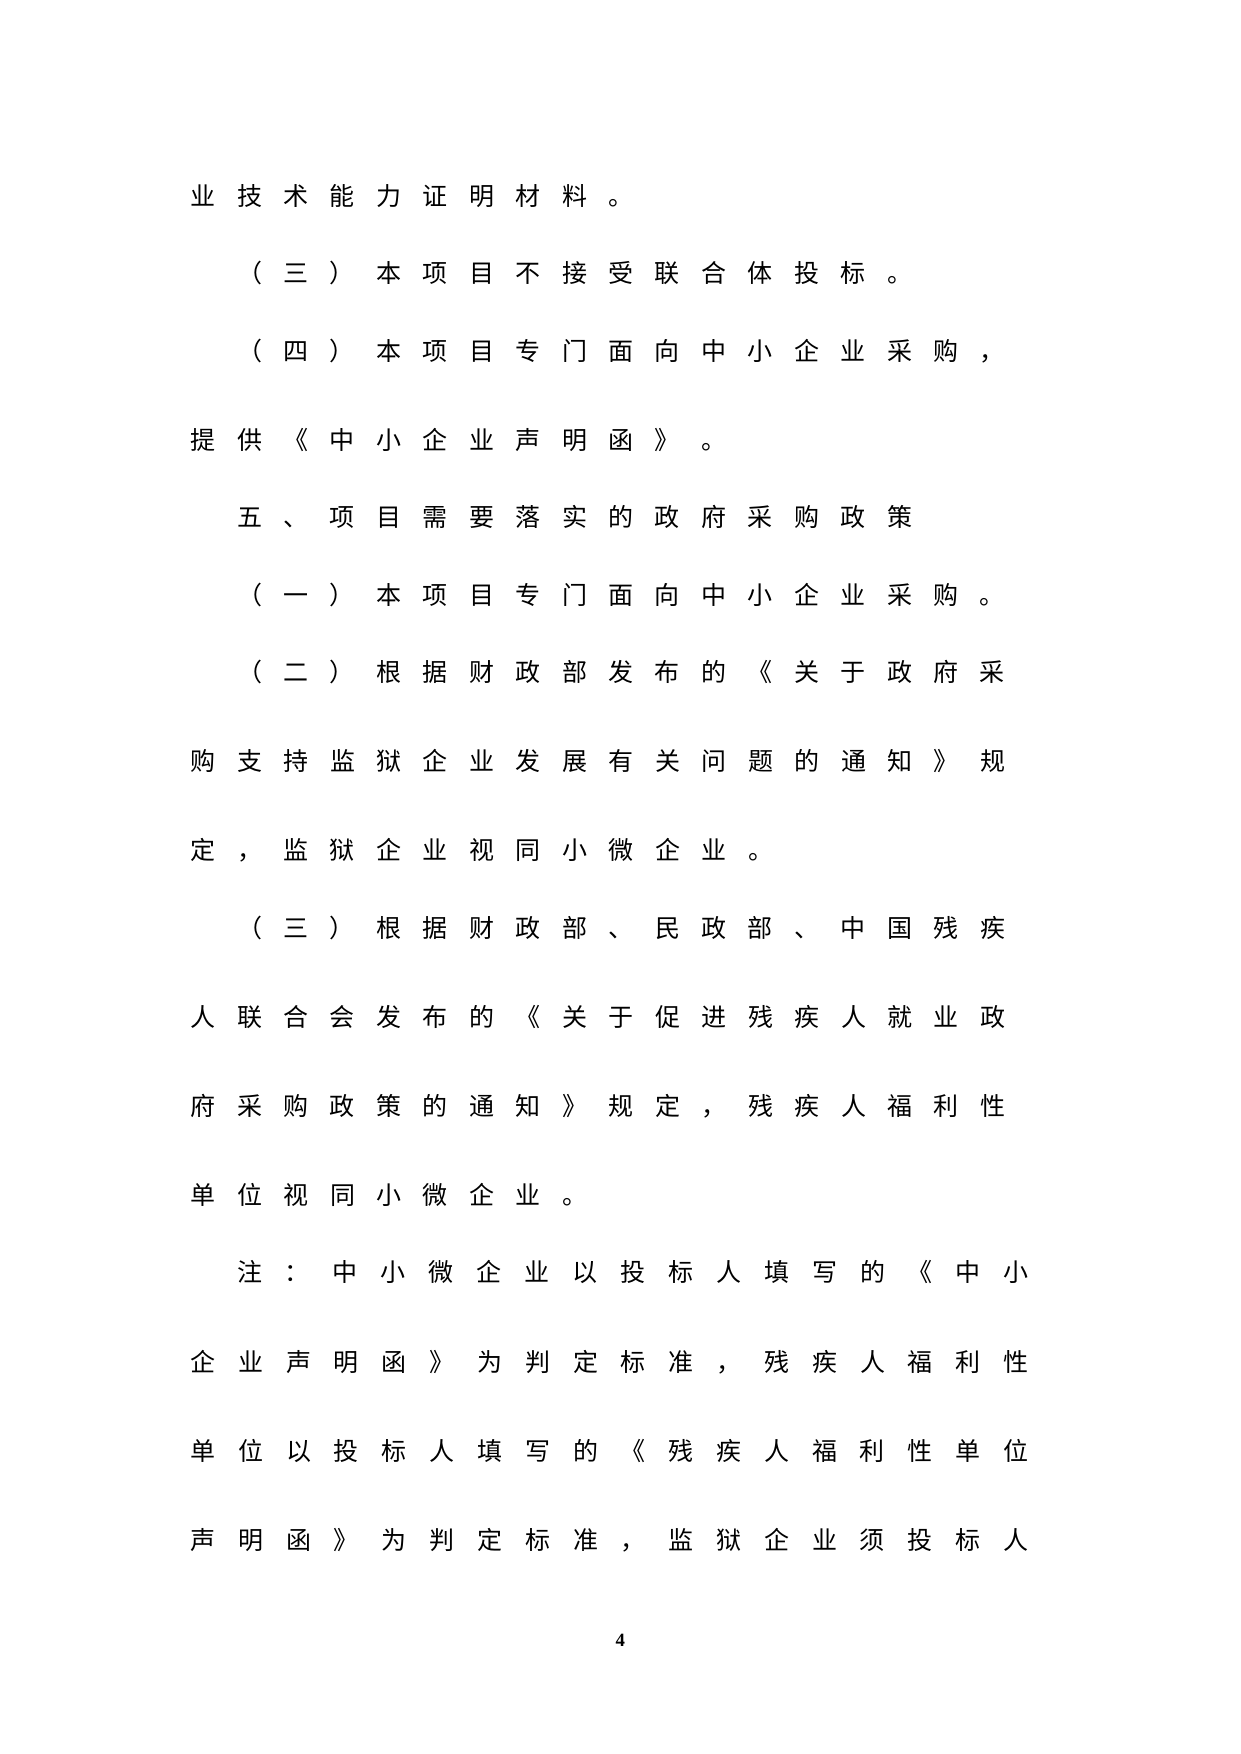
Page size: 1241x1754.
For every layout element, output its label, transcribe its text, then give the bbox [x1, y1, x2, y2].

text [190, 164, 1050, 224]
text （一）本项目专门面向中小企业采购。 [190, 563, 1050, 623]
text （四）本项目专门面向中小企业采购，提供《中小企业声明函》。 [190, 319, 1050, 468]
text 五、项目需要落实的政府采购政策 [190, 486, 1050, 545]
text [190, 1241, 1050, 1568]
text （三）本项目不接受联合体投标。 [190, 242, 1050, 301]
text （三）根据财政部、民政部、中国残疾人联合会发布的《关于促进残疾人就业政府采购政策的通知》规定，残疾人福利性单位视同小微企业。 [190, 897, 1050, 1223]
text （二）根据财政部发布的《关于政府采购支持监狱企业发展有关问题的通知》规定，监狱企业视同小微企业。 [190, 641, 1050, 878]
